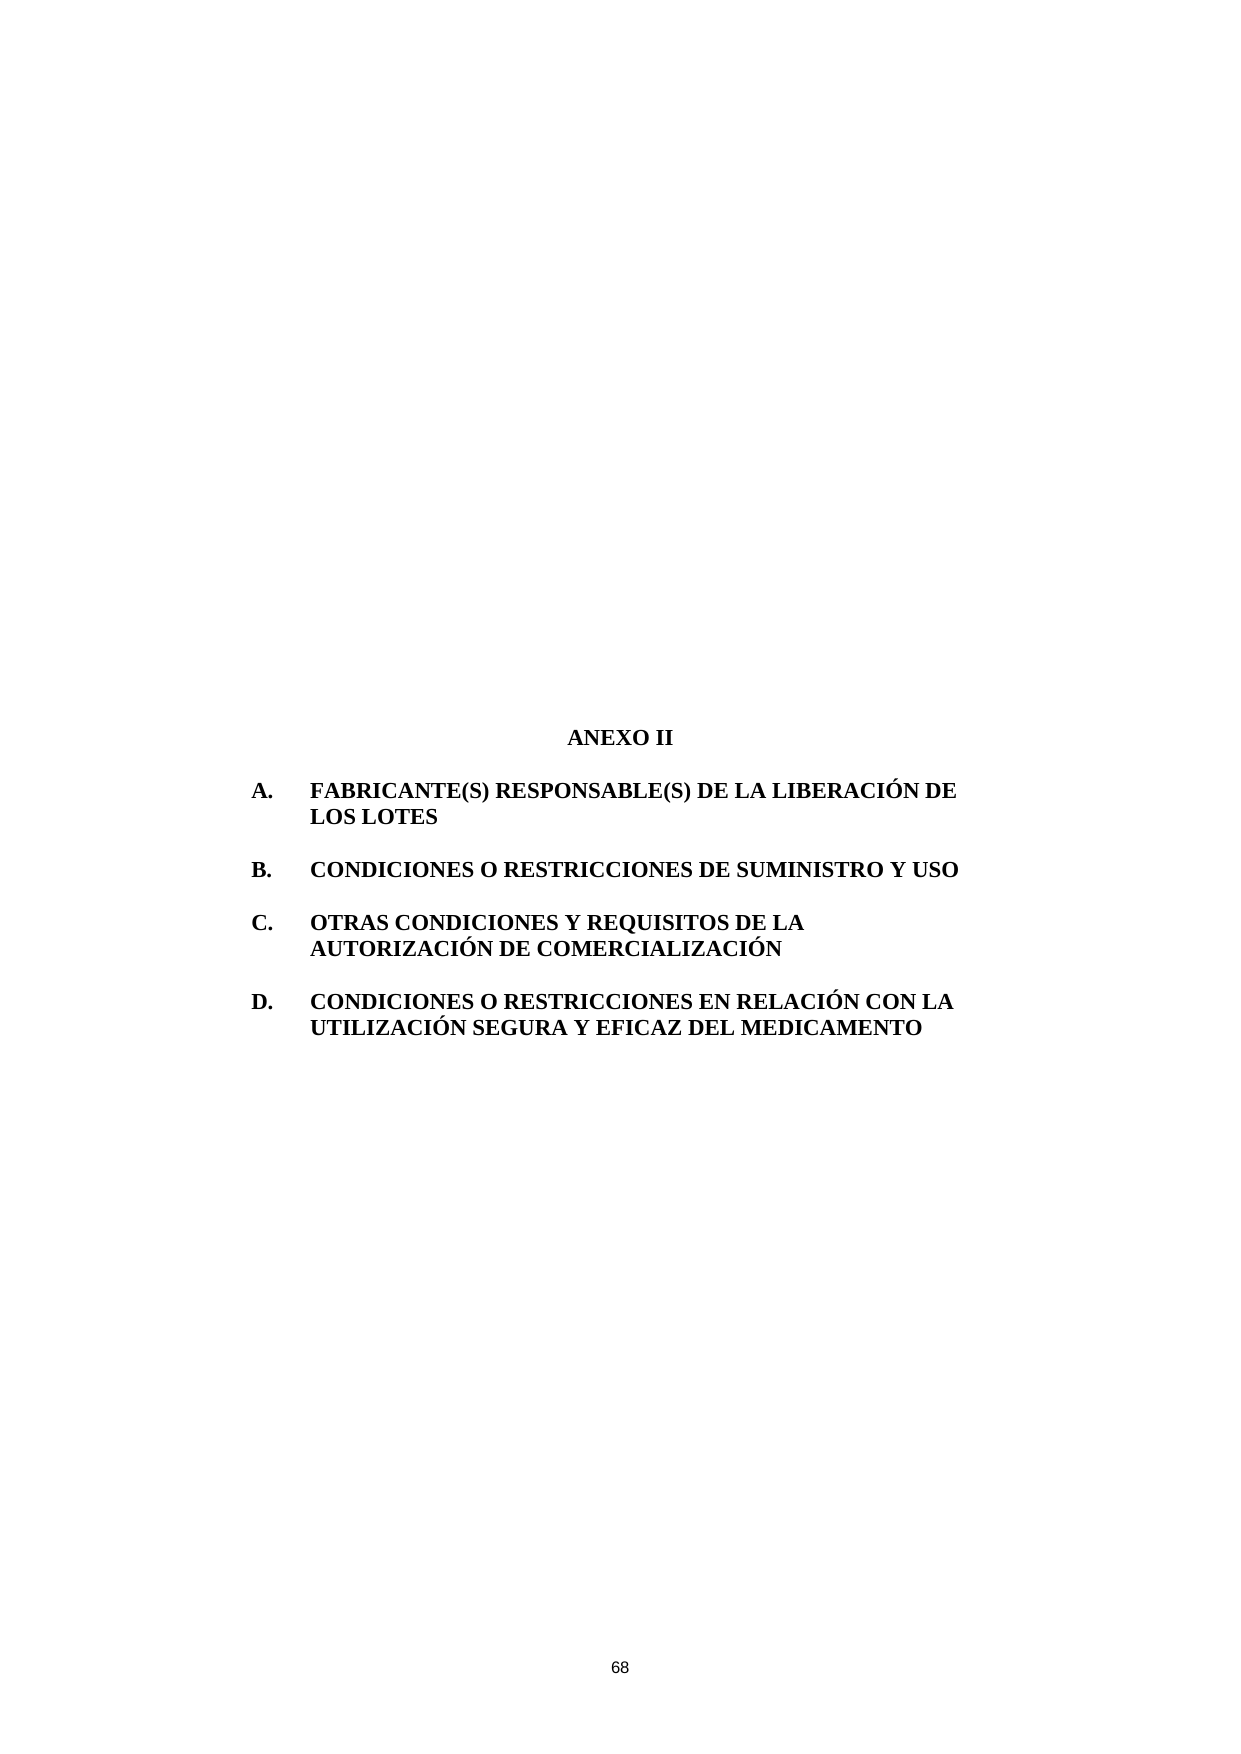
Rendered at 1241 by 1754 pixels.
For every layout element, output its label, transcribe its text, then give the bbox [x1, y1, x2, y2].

text ANEXO II [148, 724, 1093, 751]
list CONDICIONES O RESTRICCIONES EN RELACIÓN CON LA UTILIZACIÓN SEGURA Y EFICAZ DEL MEDICAMENTO [251, 988, 989, 1041]
list FABRICANTE(S) RESPONSABLE(S) DE LA LIBERACIÓN DE LOS LOTES [251, 777, 989, 830]
list OTRAS CONDICIONES Y REQUISITOS DE LA AUTORIZACIÓN DE COMERCIALIZACIÓN [251, 909, 989, 961]
list CONDICIONES O RESTRICCIONES DE SUMINISTRO Y USO [251, 856, 989, 882]
